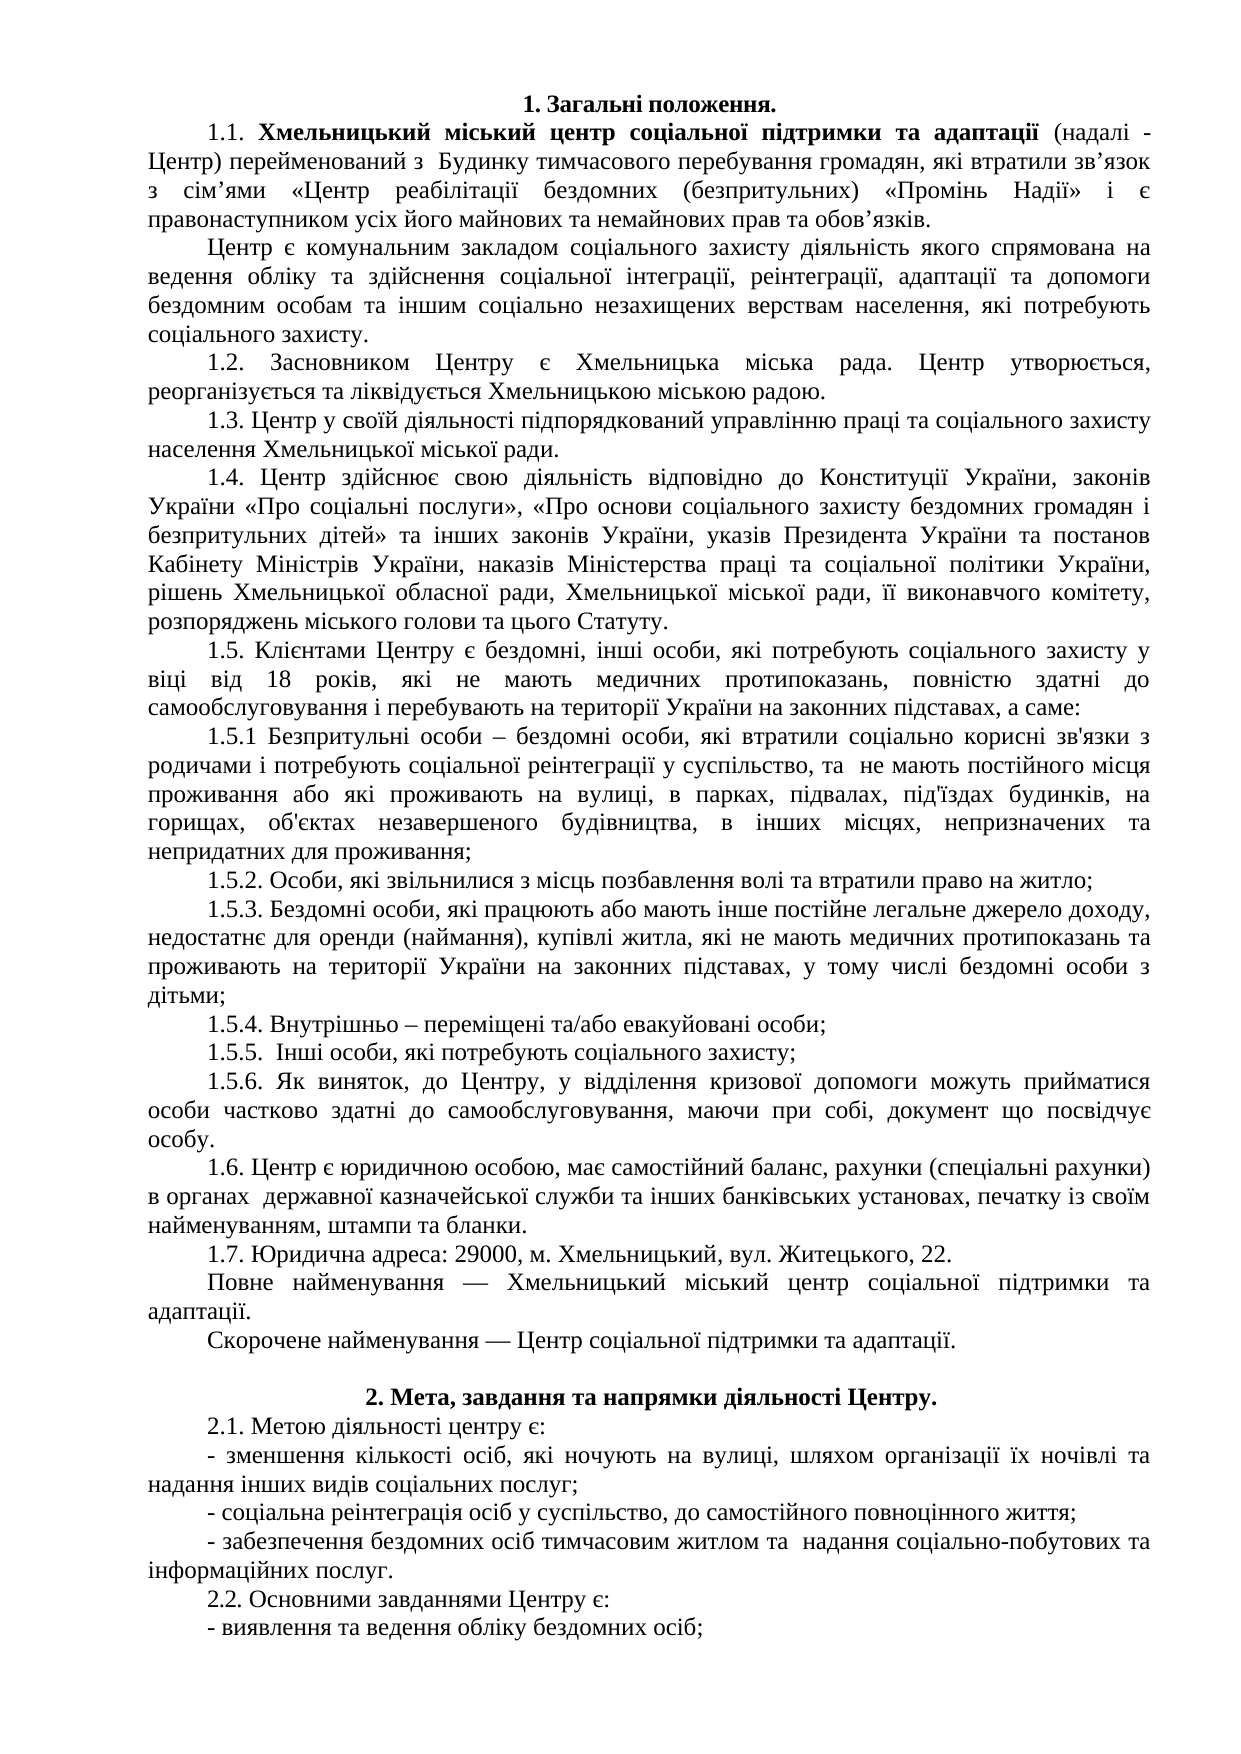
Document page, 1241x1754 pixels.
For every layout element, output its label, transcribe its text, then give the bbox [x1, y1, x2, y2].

text 2.1. Метою діяльності центру є: [148, 1411, 1152, 1440]
text 1.7. Юридична адреса: . Хмельницький, вул. Житецького, 22. [148, 1239, 1152, 1267]
text 1.5.4. Внутрішньо – переміщені та/або евакуйовані особи; [148, 1009, 1152, 1037]
text 1.5. Клієнтами Центру є бездомні, інші особи, які потребують соціального захисту у віці від 18 років, які не мають медичних протипоказань, повністю здатні до самообслуговування і перебувають на території України на законних підставах, а саме: [148, 635, 1152, 721]
text 1. Загальні положення. [148, 89, 1152, 117]
text 1.5.1 Безпритульні особи – бездомні особи, які втратили соціально корисні зв'язки з родичами і потребують соціальної реінтеграції у суспільство, та не мають постійного місця проживання або які проживають на вулиці, в парках, підвалах, під'їздах будинків, на горищах, об'єктах незавершеного будівництва, в інших місцях, непризначених та непридатних для проживання; [148, 721, 1152, 865]
text - забезпечення бездомних осіб тимчасовим житлом та надання соціально-побутових та інформаційних послуг. [148, 1526, 1152, 1584]
text - виявлення та ведення обліку бездомних осіб; [148, 1612, 1152, 1641]
text 1.1. Хмельницький міський центр соціальної підтримки та адаптації (надалі - Центр) перейменований з Будинку тимчасового перебування громадян, які втратили зв’язок з сім’ями «Центр реабілітації бездомних (безпритульних) «Промінь Надії» і є правонаступником усіх його майнових та немайнових прав та обов’язків. [148, 117, 1152, 232]
text 1.2. Засновником Центру є Хмельницька міська рада. Центр утворюється, реорганізується та ліквідується Хмельницькою міською радою. [148, 347, 1152, 405]
text 1.6. Центр є юридичною особою, має самостійний баланс, рахунки (спеціальні рахунки) в органах державної казначейської служби та інших банківських установах, печатку із своїм найменуванням, штампи та бланки. [148, 1152, 1152, 1239]
text - соціальна реінтеграція осіб у суспільство, до самостійного повноцінного життя; [148, 1497, 1152, 1526]
text 1.5.2. Особи, які звільнилися з місць позбавлення волі та втратили право на житло; [148, 865, 1152, 894]
text Скорочене найменування — Центр соціальної підтримки та адаптації. [148, 1325, 1152, 1354]
text - зменшення кількості осіб, які ночують на вулиці, шляхом організації їх ночівлі та надання інших видів соціальних послуг; [148, 1440, 1152, 1497]
text 1.3. Центр у своїй діяльності підпорядкований управлінню праці та соціального захисту населення Хмельницької міської ради. [148, 405, 1152, 462]
text Повне найменування — Хмельницький міський центр соціальної підтримки та адаптації. [148, 1267, 1152, 1325]
text 2. Мета, завдання та напрямки діяльності Центру. [151, 1382, 1152, 1411]
text 1.5.5. Інші особи, які потребують соціального захисту; [148, 1037, 1152, 1066]
text 1.5.6. Як виняток, до Центру, у відділення кризової допомоги можуть прийматися особи частково здатні до самообслуговування, маючи при собі, документ що посвідчує особу. [148, 1066, 1152, 1152]
text 1.4. Центр здійснює свою діяльність відповідно до Конституції України, законів України «Про соціальні послуги», «Про основи соціального захисту бездомних громадян і безпритульних дітей» та інших законів України, указів Президента України та постанов Кабінету Міністрів України, наказів Міністерства праці та соціальної політики України, рішень Хмельницької обласної ради, Хмельницької міської ради, її виконавчого комітету, розпоряджень міського голови та цього Статуту. [148, 462, 1152, 635]
text 1.5.3. Бездомні особи, які працюють або мають інше постійне легальне джерело доходу, недостатнє для оренди (наймання), купівлі житла, які не мають медичних протипоказань та проживають на території України на законних підставах, у тому числі бездомні особи з дітьми; [148, 894, 1152, 1009]
text Центр є комунальним закладом соціального захисту діяльність якого спрямована на ведення обліку та здійснення соціальної інтеграції, реінтеграції, адаптації та допомоги бездомним особам та іншим соціально незахищених верствам населення, які потребують соціального захисту. [148, 232, 1152, 347]
text 2.2. Основними завданнями Центру є: [148, 1584, 1152, 1612]
